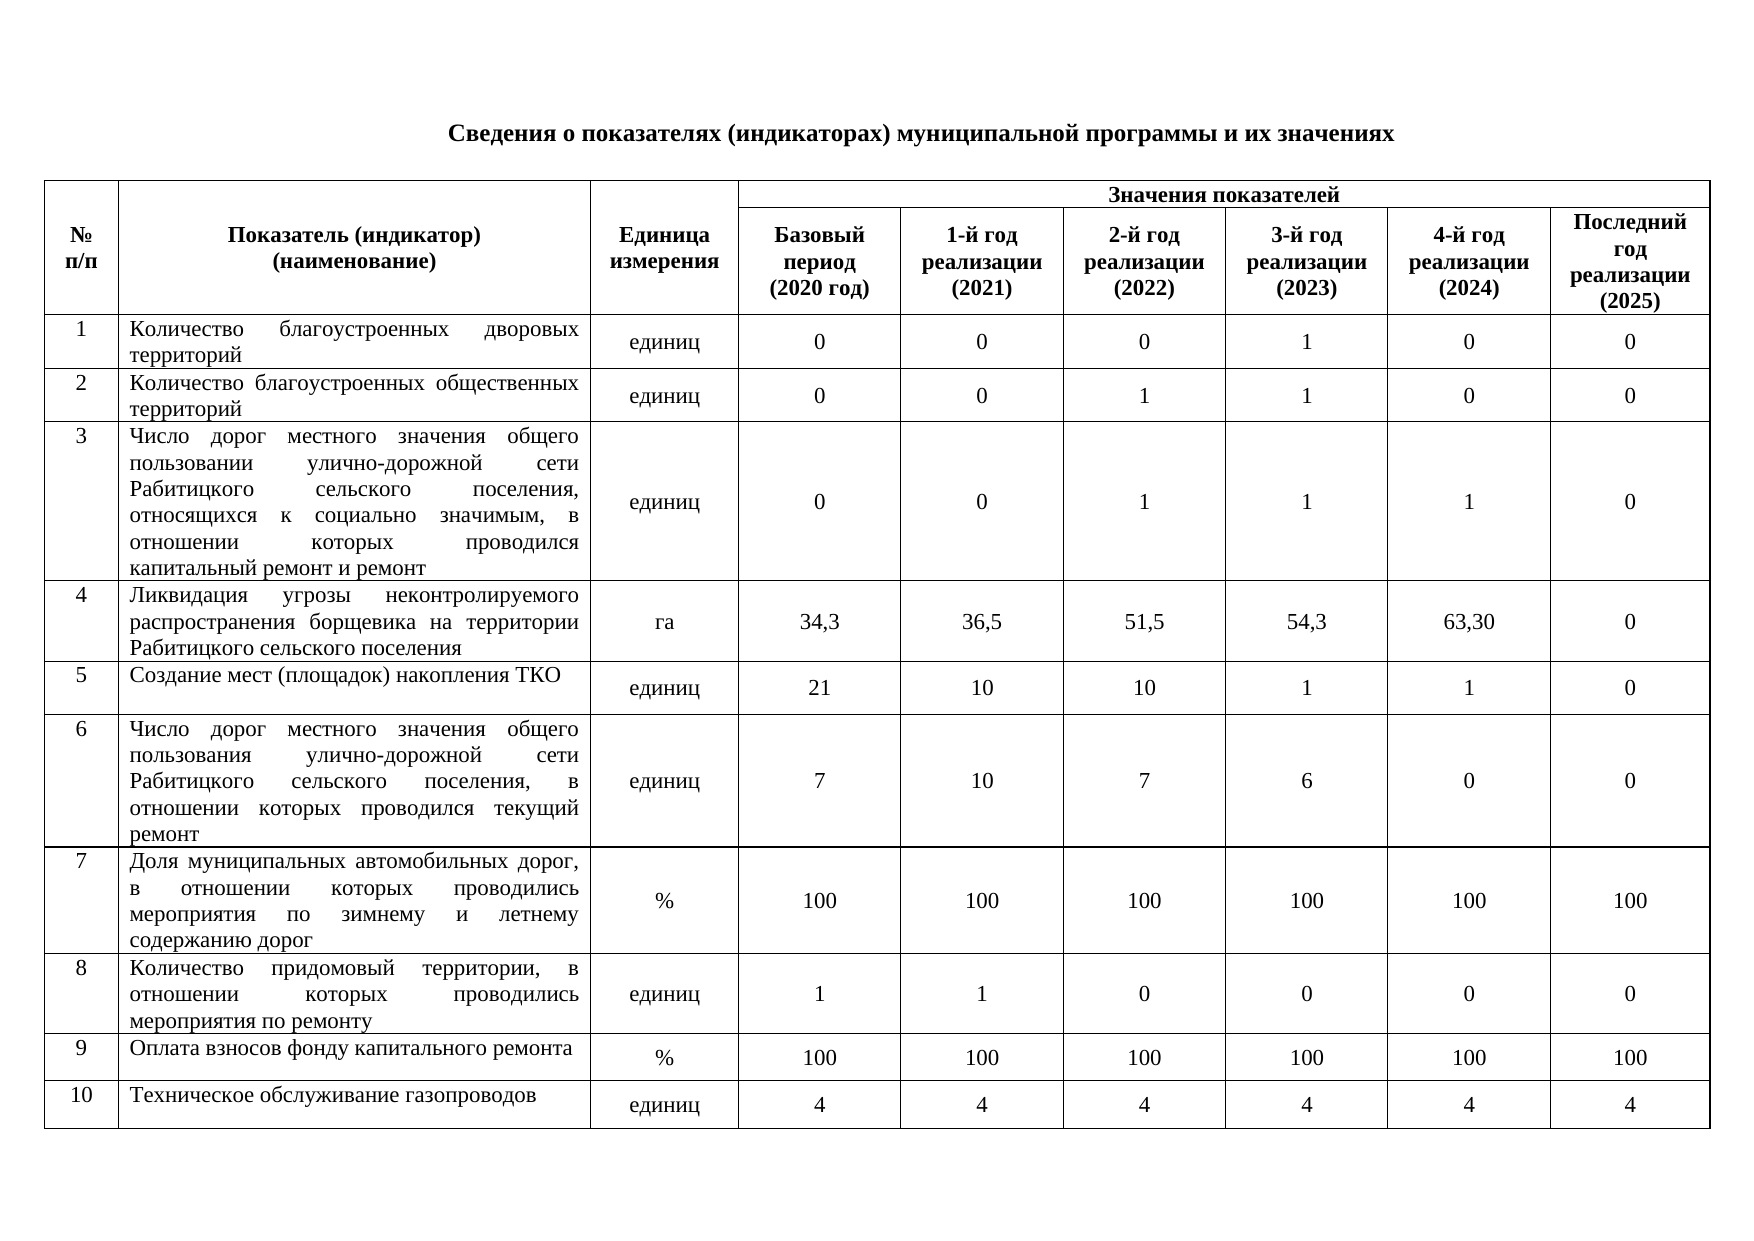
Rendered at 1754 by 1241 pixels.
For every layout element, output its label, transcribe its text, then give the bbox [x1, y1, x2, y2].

table_cell Последний год реализации (2025) [1551, 208, 1709, 314]
table_cell 3 [45, 422, 118, 580]
table_cell Количество благоустроенных общественных территорий [119, 369, 590, 421]
table_cell 21 [739, 662, 900, 714]
table_cell 0 [1551, 315, 1709, 367]
table_cell 5 [45, 662, 118, 714]
table_cell 1 [1388, 662, 1550, 714]
table_cell 0 [1064, 315, 1225, 367]
table_cell Оплата взносов фонду капитального ремонта [119, 1034, 590, 1080]
table_header Значения показателей [739, 181, 1709, 207]
table_cell Базовый период (2020 год) [739, 208, 900, 314]
table_cell 100 [1226, 848, 1387, 953]
table_cell 100 [901, 848, 1063, 953]
table_cell 4 [1226, 1081, 1387, 1128]
table_cell 1-й год реализации (2021) [901, 208, 1063, 314]
table_cell 0 [1551, 422, 1709, 580]
table_cell 54,3 [1226, 581, 1387, 661]
table_cell 0 [1551, 581, 1709, 661]
table_cell Техническое обслуживание газопроводов [119, 1081, 590, 1128]
table_cell 1 [1226, 662, 1387, 714]
table_cell 0 [1388, 954, 1550, 1033]
table_cell 4-й год реализации (2024) [1388, 208, 1550, 314]
table_cell 1 [1064, 369, 1225, 421]
table_cell 1 [1064, 422, 1225, 580]
table_cell 4 [1064, 1081, 1225, 1128]
table_cell 10 [901, 662, 1063, 714]
table_cell 1 [45, 315, 118, 367]
table_cell 0 [739, 315, 900, 367]
table_cell 1 [1388, 422, 1550, 580]
table_cell 4 [739, 1081, 900, 1128]
table_cell 0 [739, 422, 900, 580]
table_cell 0 [901, 369, 1063, 421]
table_cell 7 [45, 848, 118, 953]
table_cell единиц [591, 1081, 738, 1128]
table_cell 10 [45, 1081, 118, 1128]
table_cell 100 [739, 1034, 900, 1080]
table_cell % [591, 1034, 738, 1080]
table_cell 0 [739, 369, 900, 421]
table_header Показатель (индикатор) (наименование) [119, 181, 590, 314]
table_cell га [591, 581, 738, 661]
table_cell 8 [45, 954, 118, 1033]
table_cell 0 [1551, 662, 1709, 714]
table_cell 7 [1064, 715, 1225, 846]
table_cell 100 [1388, 848, 1550, 953]
table_cell 4 [1388, 1081, 1550, 1128]
table_cell 6 [1226, 715, 1387, 846]
table_cell 100 [901, 1034, 1063, 1080]
table_cell 0 [901, 422, 1063, 580]
table_cell 0 [1388, 315, 1550, 367]
table_cell 6 [45, 715, 118, 846]
table_cell 7 [739, 715, 900, 846]
table_cell 0 [1064, 954, 1225, 1033]
table_cell 1 [901, 954, 1063, 1033]
table_cell 9 [45, 1034, 118, 1080]
table_cell 2-й год реализации (2022) [1064, 208, 1225, 314]
table_cell 0 [1388, 715, 1550, 846]
table_cell Число дорог местного значения общего пользования улично-дорожной сети Рабитицкого сельского поселения, в отношении которых проводился текущий ремонт [119, 715, 590, 846]
table_cell 100 [1388, 1034, 1550, 1080]
table_cell 1 [1226, 422, 1387, 580]
table_cell 4 [901, 1081, 1063, 1128]
table_cell 0 [1226, 954, 1387, 1033]
table_cell 34,3 [739, 581, 900, 661]
table_cell 63,30 [1388, 581, 1550, 661]
text Сведения о показателях (индикаторах) муниципальной программы и их значениях [177, 118, 1665, 147]
table_cell 3-й год реализации (2023) [1226, 208, 1387, 314]
table_cell единиц [591, 315, 738, 367]
table_cell единиц [591, 954, 738, 1033]
table_cell 100 [1551, 1034, 1709, 1080]
table_cell Число дорог местного значения общего пользовании улично-дорожной сети Рабитицкого сельского поселения, относящихся к социально значимым, в отношении которых проводился капитальный ремонт и ремонт [119, 422, 590, 580]
table_cell 100 [739, 848, 900, 953]
table_cell единиц [591, 369, 738, 421]
table_cell единиц [591, 662, 738, 714]
table_cell 1 [739, 954, 900, 1033]
table_cell Количество благоустроенных дворовых территорий [119, 315, 590, 367]
table_header Единица измерения [591, 181, 738, 314]
table_cell 4 [1551, 1081, 1709, 1128]
table_cell 100 [1551, 848, 1709, 953]
table_cell 100 [1064, 848, 1225, 953]
table_cell 0 [1551, 954, 1709, 1033]
table_cell Ликвидация угрозы неконтролируемого распространения борщевика на территории Рабитицкого сельского поселения [119, 581, 590, 661]
table_cell 1 [1226, 369, 1387, 421]
table_cell Доля муниципальных автомобильных дорог, в отношении которых проводились мероприятия по зимнему и летнему содержанию дорог [119, 848, 590, 953]
table_header № п/п [45, 181, 118, 314]
table_cell 0 [1551, 715, 1709, 846]
table_cell % [591, 848, 738, 953]
table_cell единиц [591, 715, 738, 846]
table_cell 1 [1226, 315, 1387, 367]
table_cell 0 [901, 315, 1063, 367]
table_cell 51,5 [1064, 581, 1225, 661]
table_cell единиц [591, 422, 738, 580]
table_cell Количество придомовый территории, в отношении которых проводились мероприятия по ремонту [119, 954, 590, 1033]
table_cell 100 [1064, 1034, 1225, 1080]
table_cell Создание мест (площадок) накопления ТКО [119, 662, 590, 714]
table_cell 0 [1388, 369, 1550, 421]
table_cell 10 [901, 715, 1063, 846]
table_cell 4 [45, 581, 118, 661]
table_cell 100 [1226, 1034, 1387, 1080]
table_cell 10 [1064, 662, 1225, 714]
table_cell 0 [1551, 369, 1709, 421]
table_cell 2 [45, 369, 118, 421]
table_cell 36,5 [901, 581, 1063, 661]
